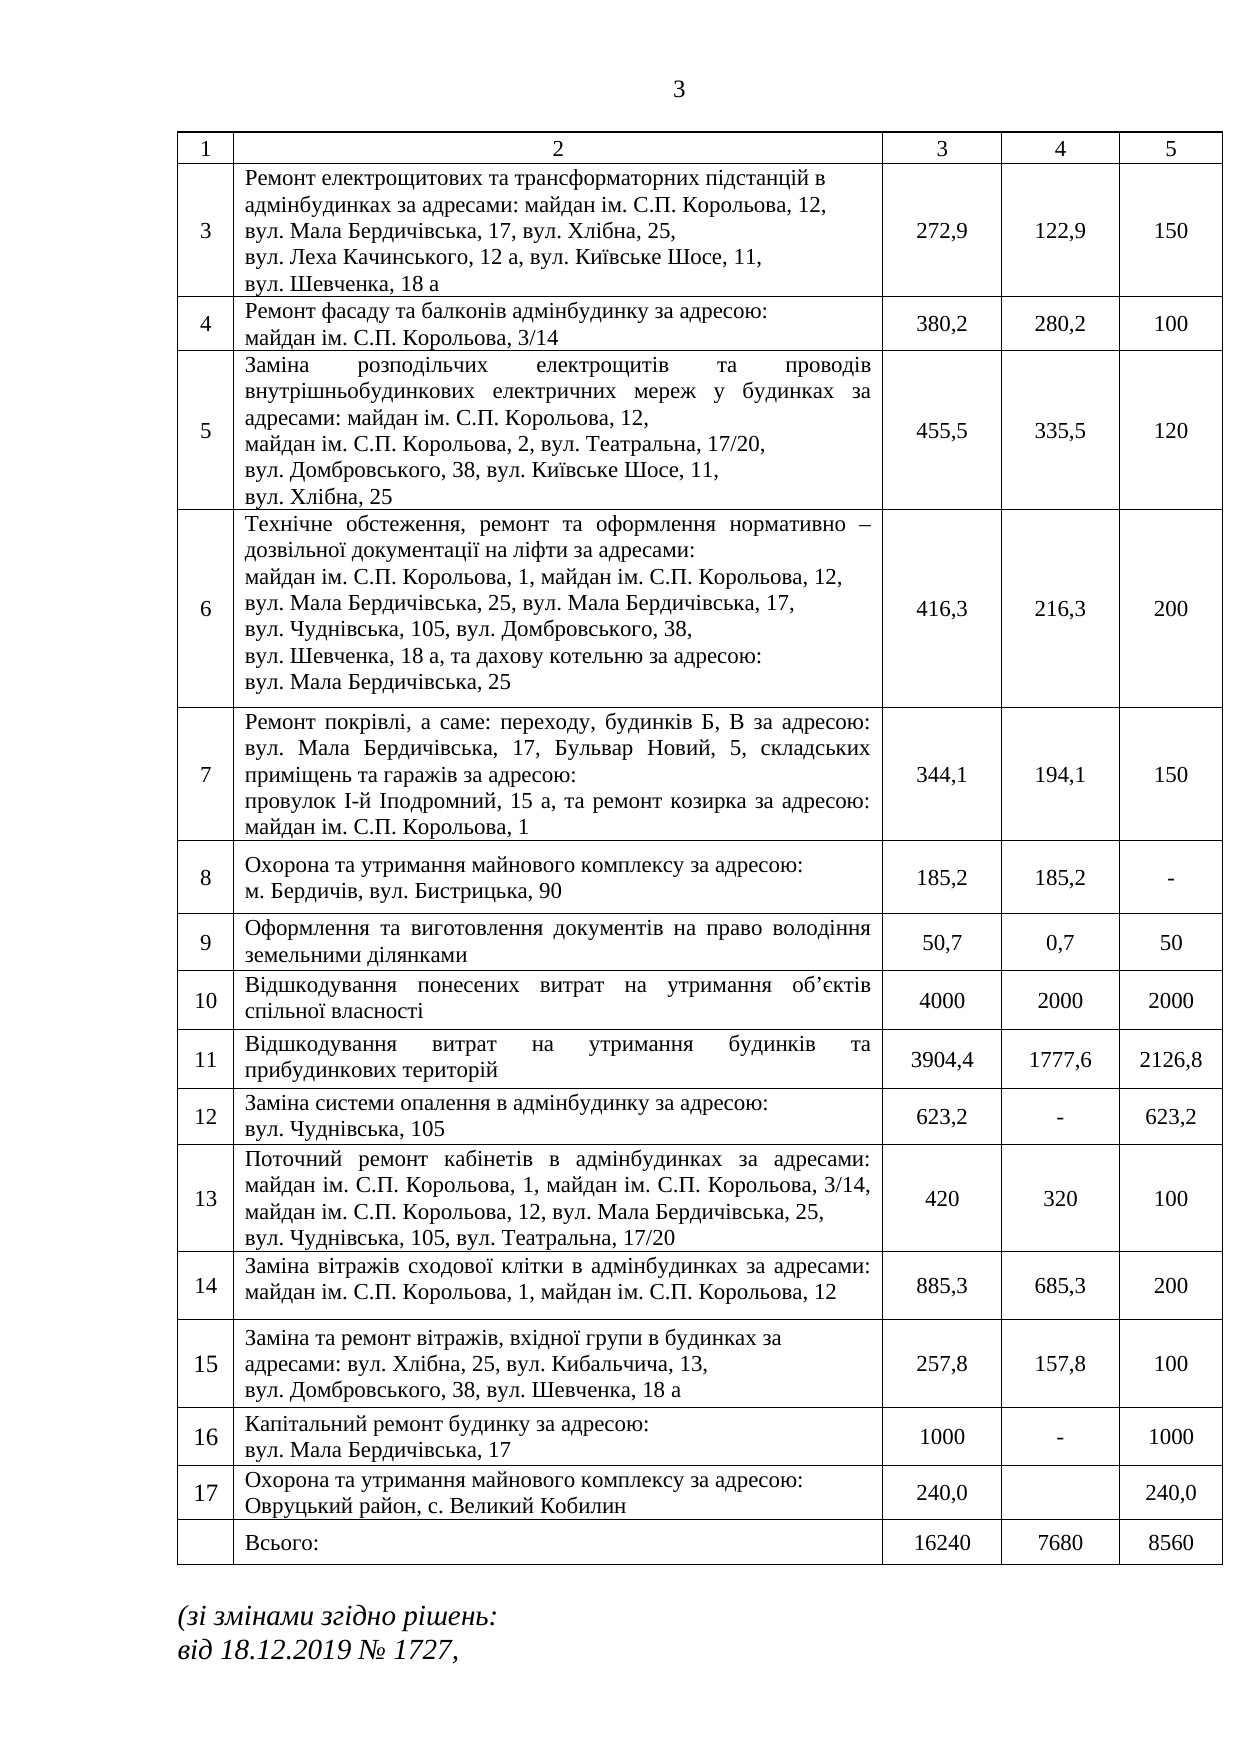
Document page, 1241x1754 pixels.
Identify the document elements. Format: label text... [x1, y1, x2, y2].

table_cell 280,2 [1002, 297, 1119, 350]
table_cell 455,5 [883, 351, 1001, 509]
table_cell Поточний ремонт кабінетів в адмінбудинках за адресами: майдан ім. С.П. Корольова, 1, майдан ім. С.П. Корольова, 3/14, майдан ім. С.П. Корольова, 12, вул. Мала Бердичівська, 25, вул. Чуднівська, 105, вул. Театральна, 17/20 [234, 1145, 882, 1251]
table_cell 14 [178, 1252, 233, 1319]
table_cell 15 [178, 1320, 233, 1407]
table_cell [178, 1520, 233, 1564]
table_cell Ремонт електрощитових та трансформаторних підстанцій в адмінбудинках за адресами: майдан ім. С.П. Корольова, 12, вул. Мала Бердичівська, 17, вул. Хлібна, 25, вул. Леха Качинського, 12 а, вул. Київське Шосе, 11, вул. Шевченка, 18 а [234, 164, 882, 296]
table_cell 194,1 [1002, 708, 1119, 840]
table_cell 11 [178, 1030, 233, 1088]
table_cell Капітальний ремонт будинку за адресою: вул. Мала Бердичівська, 17 [234, 1408, 882, 1465]
table_cell Ремонт фасаду та балконів адмінбудинку за адресою: майдан ім. С.П. Корольова, 3/14 [234, 297, 882, 350]
table_cell 416,3 [883, 510, 1001, 707]
table_cell 2000 [1120, 971, 1222, 1029]
table_cell 3904,4 [883, 1030, 1001, 1088]
table_cell 0,7 [1002, 914, 1119, 970]
table_cell 122,9 [1002, 164, 1119, 296]
table_cell Заміна вітражів сходової клітки в адмінбудинках за адресами: майдан ім. С.П. Корольова, 1, майдан ім. С.П. Корольова, 12 [234, 1252, 882, 1319]
table_cell 380,2 [883, 297, 1001, 350]
table_cell 8 [178, 841, 233, 913]
table_cell 623,2 [1120, 1089, 1222, 1144]
table_cell 200 [1120, 1252, 1222, 1319]
table_header 4 [1002, 133, 1119, 163]
table_cell 257,8 [883, 1320, 1001, 1407]
table_cell Охорона та утримання майнового комплексу за адресою: Овруцький район, с. Великий Кобилин [234, 1466, 882, 1519]
table_cell 3 [178, 164, 233, 296]
table_cell 100 [1120, 297, 1222, 350]
table_cell 216,3 [1002, 510, 1119, 707]
table_cell Відшкодування витрат на утримання будинків та прибудинкових територій [234, 1030, 882, 1088]
table_cell 12 [178, 1089, 233, 1144]
table_cell 4000 [883, 971, 1001, 1029]
table_cell 6 [178, 510, 233, 707]
table_cell 885,3 [883, 1252, 1001, 1319]
table_cell 240,0 [1120, 1466, 1222, 1519]
table_cell Заміна та ремонт вітражів, вхідної групи в будинках за адресами: вул. Хлібна, 25, вул. Кибальчича, 13, вул. Домбровського, 38, вул. Шевченка, 18 а [234, 1320, 882, 1407]
table_cell 200 [1120, 510, 1222, 707]
table_cell 150 [1120, 164, 1222, 296]
table_cell Всього: [234, 1520, 882, 1564]
table_cell Оформлення та виготовлення документів на право володіння земельними ділянками [234, 914, 882, 970]
table_cell - [1002, 1089, 1119, 1144]
table_cell Заміна системи опалення в адмінбудинку за адресою: вул. Чуднівська, 105 [234, 1089, 882, 1144]
table_cell 16 [178, 1408, 233, 1465]
table_cell 16240 [883, 1520, 1001, 1564]
table_cell 4 [178, 297, 233, 350]
table_cell 100 [1120, 1145, 1222, 1251]
table_cell Відшкодування понесених витрат на утримання об’єктів спільної власності [234, 971, 882, 1029]
table_cell 7 [178, 708, 233, 840]
table_cell 10 [178, 971, 233, 1029]
table_cell 9 [178, 914, 233, 970]
table_cell 13 [178, 1145, 233, 1251]
table_header 1 [178, 133, 233, 163]
table_cell 1000 [883, 1408, 1001, 1465]
table_cell 8560 [1120, 1520, 1222, 1564]
table_header 3 [883, 133, 1001, 163]
table_cell 50,7 [883, 914, 1001, 970]
table_cell 685,3 [1002, 1252, 1119, 1319]
text (зі змінами згідно рішень: [177, 1598, 1181, 1632]
table_cell 7680 [1002, 1520, 1119, 1564]
table_cell 1777,6 [1002, 1030, 1119, 1088]
table_cell Технічне обстеження, ремонт та оформлення нормативно – дозвільної документації на ліфти за адресами: майдан ім. С.П. Корольова, 1, майдан ім. С.П. Корольова, 12, вул. Мала Бердичівська, 25, вул. Мала Бердичівська, 17, вул. Чуднівська, 105, вул. Домбровського, 38, вул. Шевченка, 18 а, та дахову котельню за адресою: вул. Мала Бердичівська, 25 [234, 510, 882, 707]
table_cell 157,8 [1002, 1320, 1119, 1407]
table_cell 185,2 [1002, 841, 1119, 913]
table_cell 100 [1120, 1320, 1222, 1407]
table_cell 150 [1120, 708, 1222, 840]
table_cell 240,0 [883, 1466, 1001, 1519]
text від 18.12.2019 № 1727, [177, 1632, 1181, 1665]
table_cell Охорона та утримання майнового комплексу за адресою: м. Бердичів, вул. Бистрицька, 90 [234, 841, 882, 913]
table_cell - [1002, 1408, 1119, 1465]
table_cell 17 [178, 1466, 233, 1519]
table_cell [1002, 1466, 1119, 1519]
table_cell 2000 [1002, 971, 1119, 1029]
table_cell 335,5 [1002, 351, 1119, 509]
table_cell 272,9 [883, 164, 1001, 296]
table_cell - [1120, 841, 1222, 913]
table_cell 420 [883, 1145, 1001, 1251]
table_cell 344,1 [883, 708, 1001, 840]
table_cell 185,2 [883, 841, 1001, 913]
table_cell 120 [1120, 351, 1222, 509]
table_cell 5 [178, 351, 233, 509]
table_cell 1000 [1120, 1408, 1222, 1465]
table_cell Ремонт покрівлі, а саме: переходу, будинків Б, В за адресою: вул. Мала Бердичівська, 17, Бульвар Новий, 5, складських приміщень та гаражів за адресою: провулок І-й Іподромний, 15 а, та ремонт козирка за адресою: майдан ім. С.П. Корольова, 1 [234, 708, 882, 840]
table_header 5 [1120, 133, 1222, 163]
table_cell 2126,8 [1120, 1030, 1222, 1088]
table_cell Заміна розподільчих електрощитів та проводів внутрішньобудинкових електричних мереж у будинках за адресами: майдан ім. С.П. Корольова, 12, майдан ім. С.П. Корольова, 2, вул. Театральна, 17/20, вул. Домбровського, 38, вул. Київське Шосе, 11, вул. Хлібна, 25 [234, 351, 882, 509]
table_cell 50 [1120, 914, 1222, 970]
table_cell 320 [1002, 1145, 1119, 1251]
table_header 2 [234, 133, 882, 163]
table_cell 623,2 [883, 1089, 1001, 1144]
